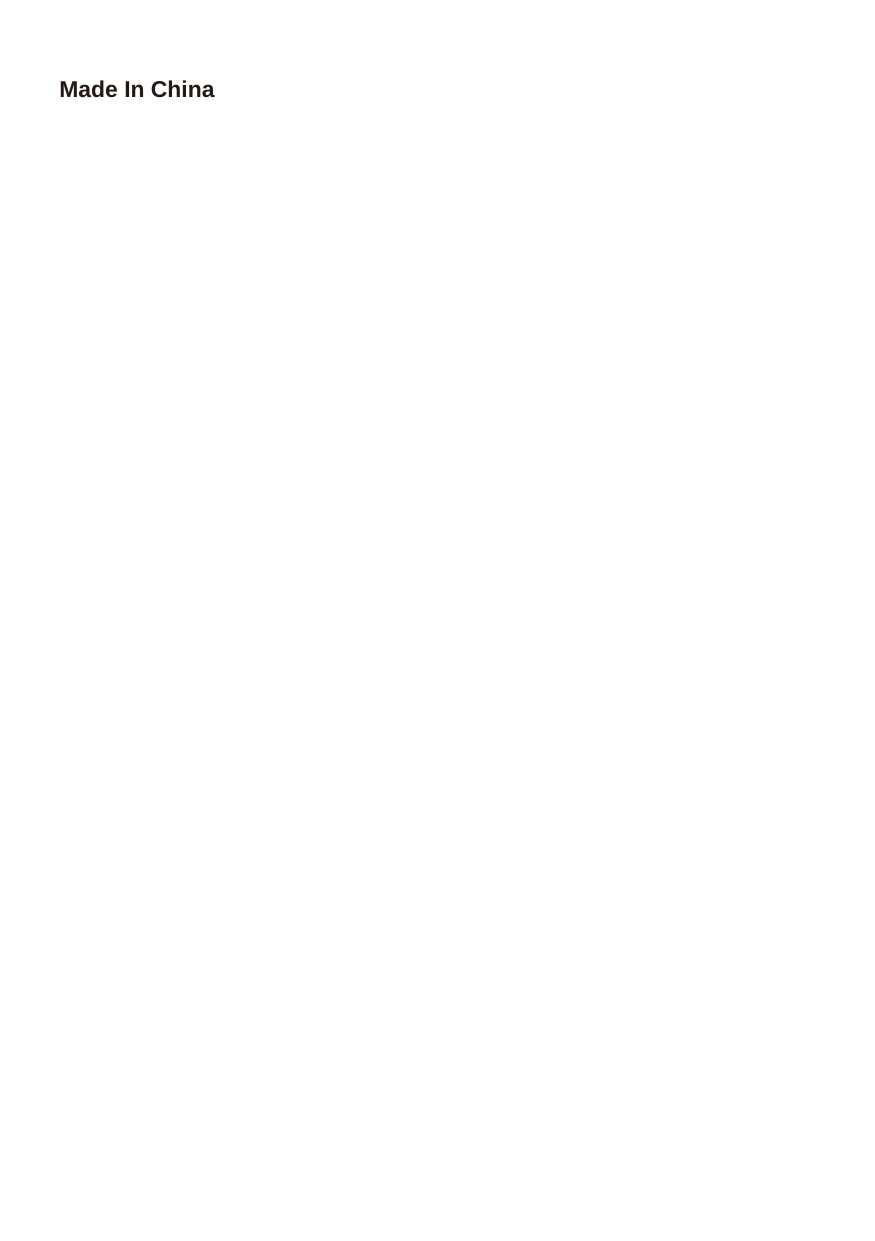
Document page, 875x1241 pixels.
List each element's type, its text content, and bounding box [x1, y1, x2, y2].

text Made In China [59, 73, 815, 106]
